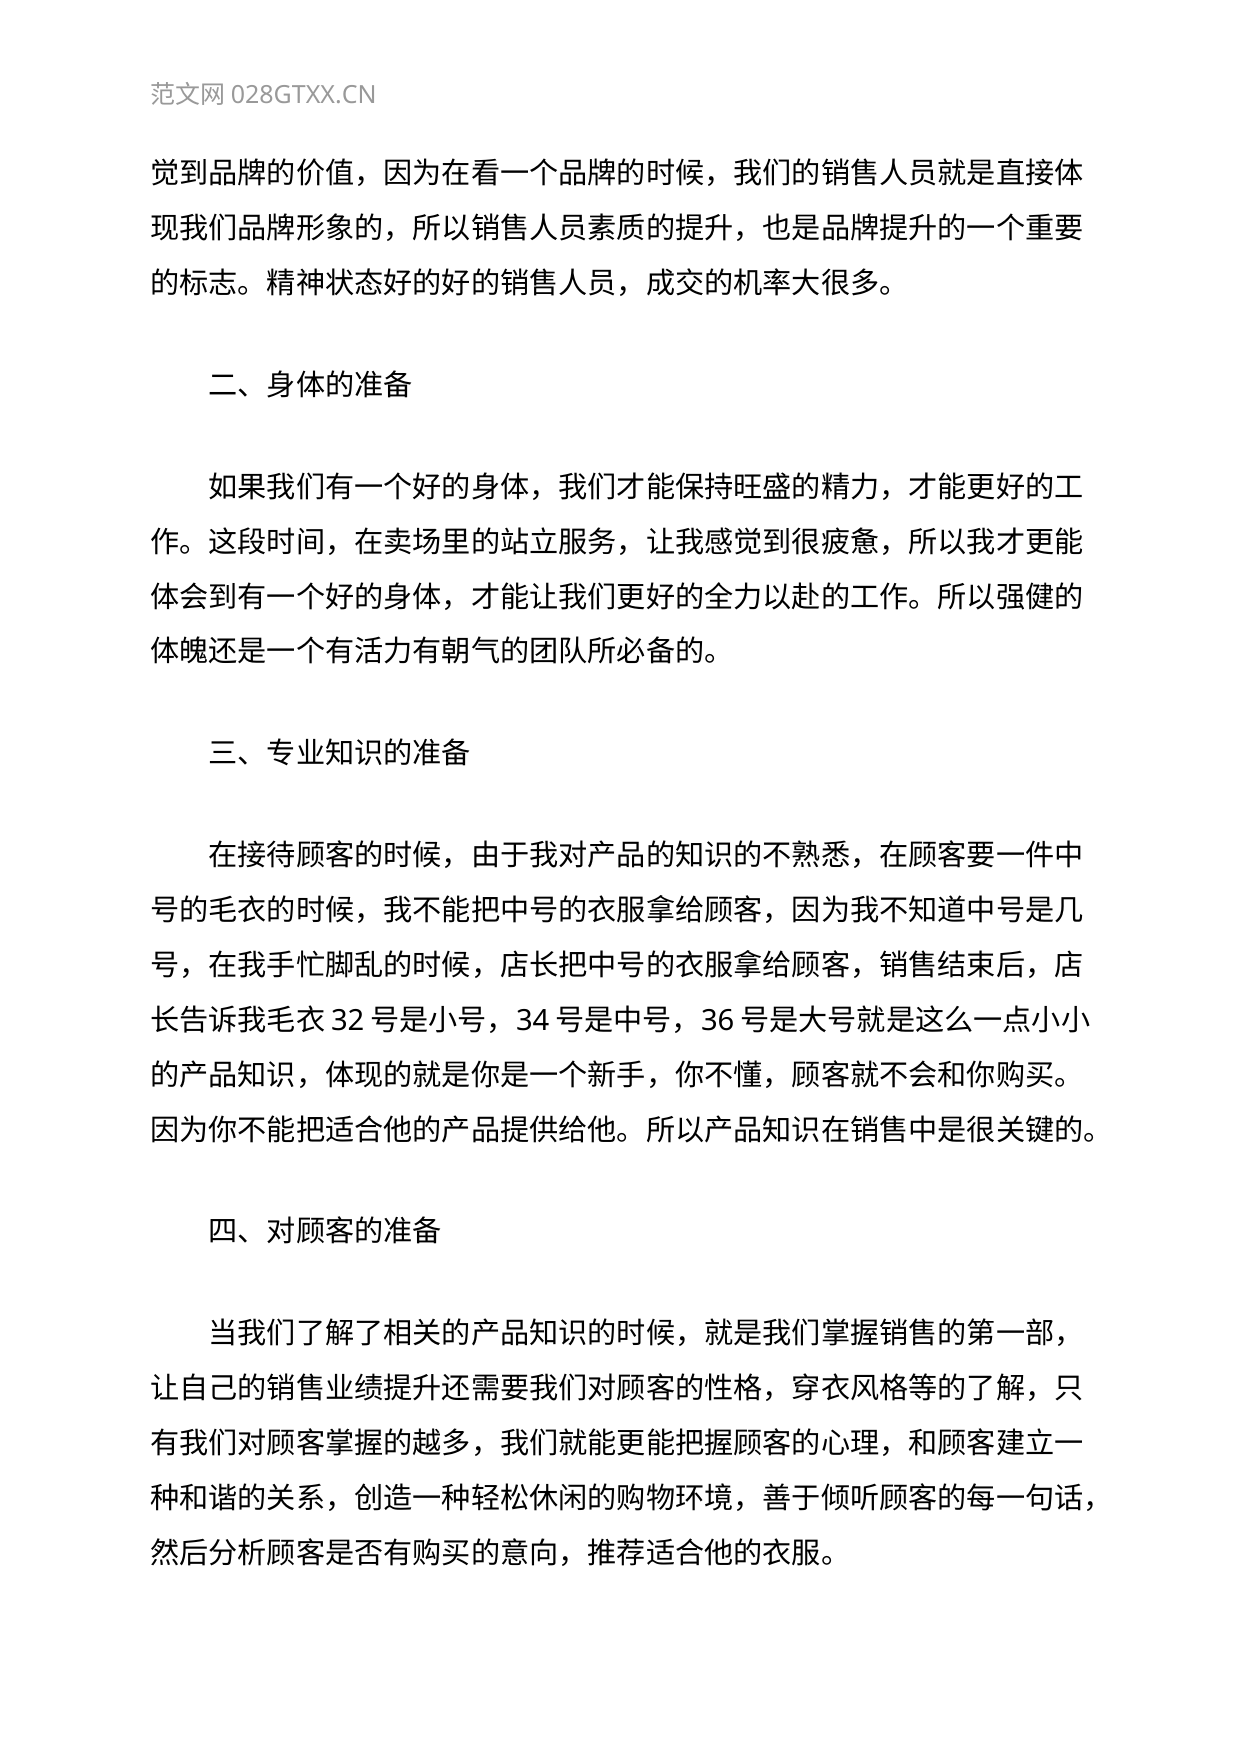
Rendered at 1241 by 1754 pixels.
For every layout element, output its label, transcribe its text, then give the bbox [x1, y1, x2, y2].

text 四、对顾客的准备 [150, 1208, 1090, 1250]
text 当我们了解了相关的产品知识的时候，就是我们掌握销售的第一部，让自己的销售业绩提升还需要我们对顾客的性格，穿衣风格等的了解，只有我们对顾客掌握的越多，我们就能更能把握顾客的心理，和顾客建立一种和谐的关系，创造一种轻松休闲的购物环境，善于倾听顾客的每一句话，然后分析顾客是否有购买的意向，推荐适合他的衣服。 [150, 1310, 1090, 1572]
text 如果我们有一个好的身体，我们才能保持旺盛的精力，才能更好的工作。这段时间，在卖场里的站立服务，让我感觉到很疲惫，所以我才更能体会到有一个好的身体，才能让我们更好的全力以赴的工作。所以强健的体魄还是一个有活力有朝气的团队所必备的。 [150, 463, 1090, 670]
text 二、身体的准备 [150, 362, 1090, 404]
text 在接待顾客的时候，由于我对产品的知识的不熟悉，在顾客要一件中号的毛衣的时候，我不能把中号的衣服拿给顾客，因为我不知道中号是几号，在我手忙脚乱的时候，店长把中号的衣服拿给顾客，销售结束后，店长告诉我毛衣32号是小号，34号是中号，36号是大号就是这么一点小小的产品知识，体现的就是你是一个新手，你不懂，顾客就不会和你购买。因为你不能把适合他的产品提供给他。所以产品知识在销售中是很关键的。 [150, 832, 1090, 1148]
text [150, 150, 1090, 302]
text 三、专业知识的准备 [150, 730, 1090, 772]
